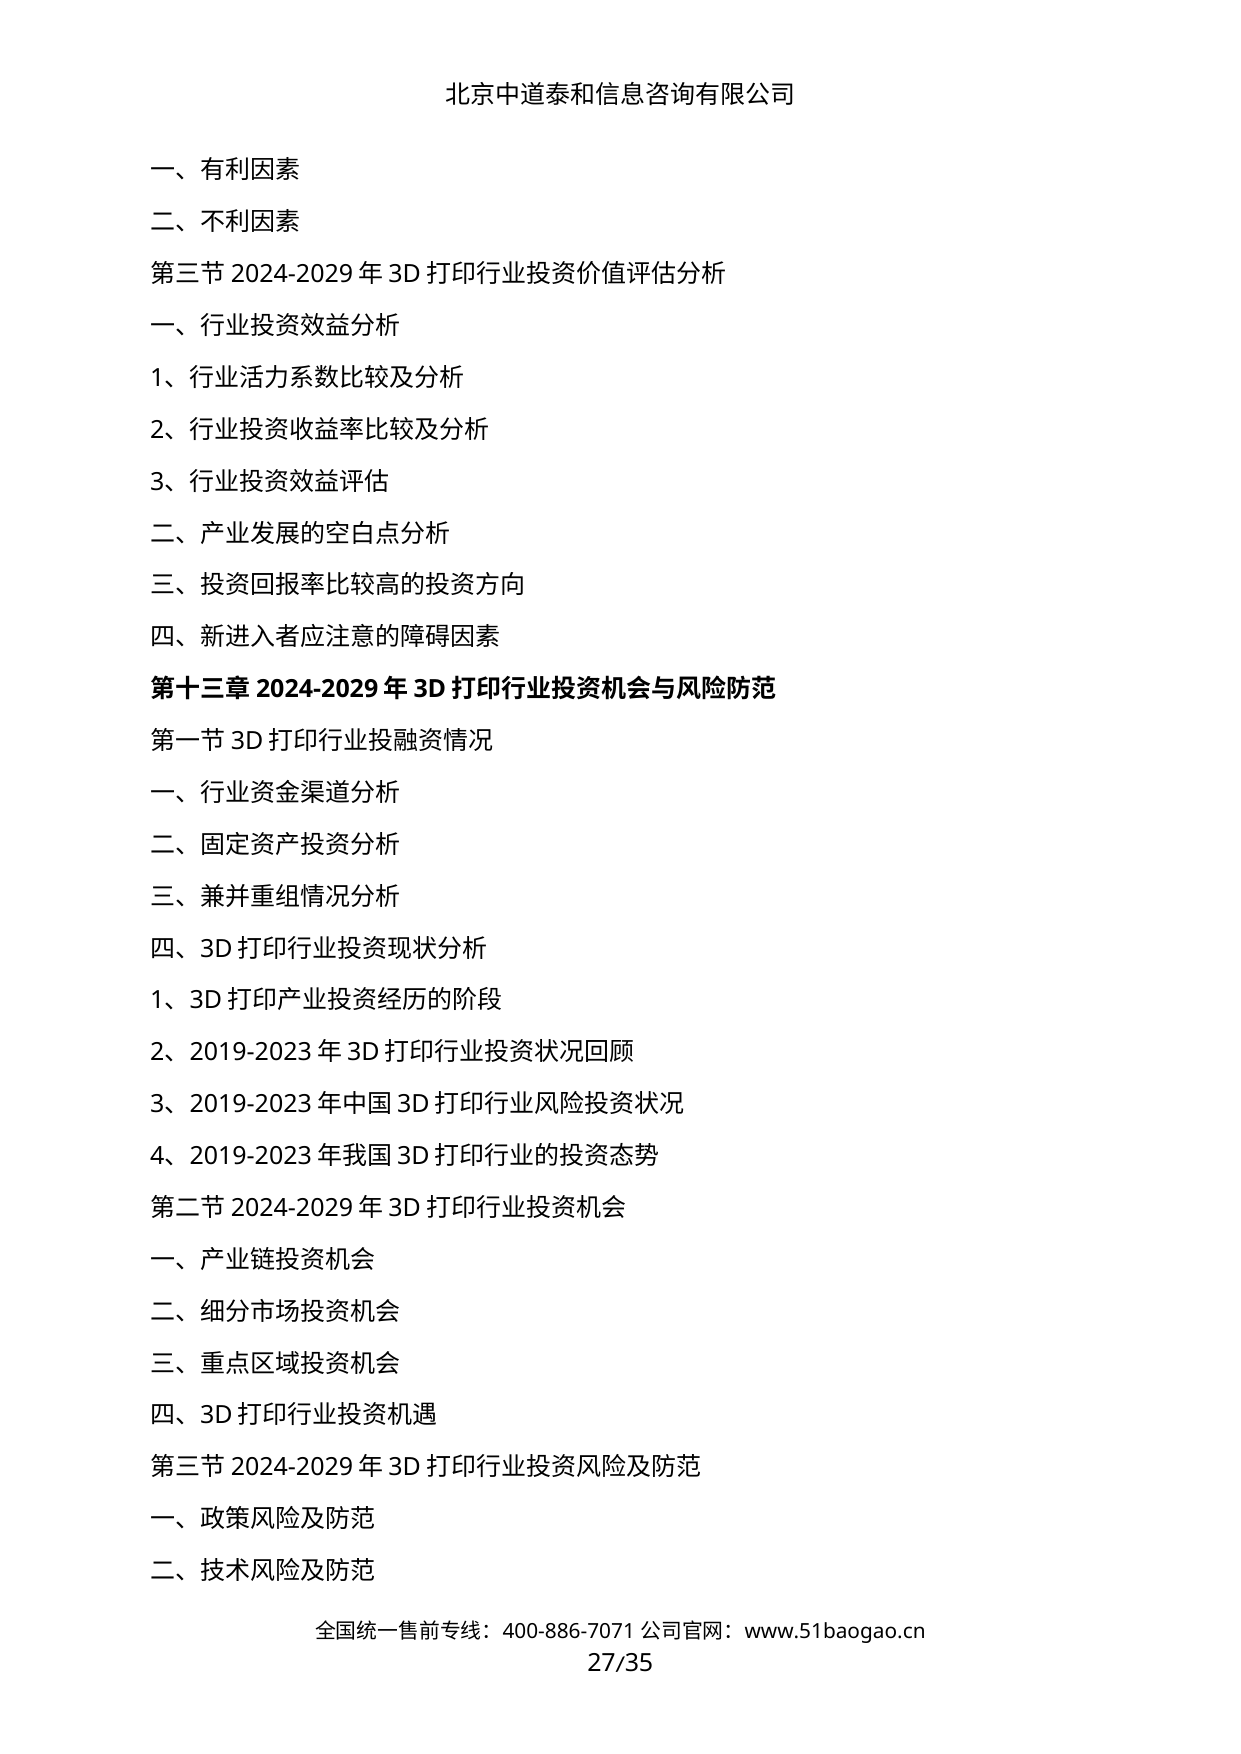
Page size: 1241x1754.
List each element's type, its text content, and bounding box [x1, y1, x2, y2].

text 四、新进入者应注意的障碍因素 [150, 617, 1090, 653]
text 四、3D打印行业投资机遇 [150, 1395, 1090, 1431]
text 三、兼并重组情况分析 [150, 876, 1090, 912]
text 2、行业投资收益率比较及分析 [150, 409, 1090, 446]
text 第一节 3D打印行业投融资情况 [150, 721, 1090, 757]
text 二、技术风险及防范 [150, 1551, 1090, 1587]
text 一、行业资金渠道分析 [150, 772, 1090, 809]
text 1、3D打印产业投资经历的阶段 [150, 980, 1090, 1016]
text 第十三章 2024-2029年3D打印行业投资机会与风险防范 [150, 669, 1090, 705]
text 二、产业发展的空白点分析 [150, 513, 1090, 549]
text 1、行业活力系数比较及分析 [150, 357, 1090, 394]
text 第二节 2024-2029年3D打印行业投资机会 [150, 1187, 1090, 1224]
text 第三节 2024-2029年3D打印行业投资风险及防范 [150, 1447, 1090, 1483]
text 4、2019-2023年我国3D打印行业的投资态势 [150, 1136, 1090, 1172]
text 一、政策风险及防范 [150, 1499, 1090, 1535]
text 一、产业链投资机会 [150, 1239, 1090, 1276]
text 三、重点区域投资机会 [150, 1343, 1090, 1379]
text 二、细分市场投资机会 [150, 1291, 1090, 1327]
text 二、不利因素 [150, 202, 1090, 238]
text 二、固定资产投资分析 [150, 824, 1090, 861]
text 一、有利因素 [150, 150, 1090, 186]
text 四、3D打印行业投资现状分析 [150, 928, 1090, 964]
text 3、2019-2023年中国3D打印行业风险投资状况 [150, 1084, 1090, 1120]
text 一、行业投资效益分析 [150, 306, 1090, 342]
text 第三节 2024-2029年3D打印行业投资价值评估分析 [150, 254, 1090, 290]
text 3、行业投资效益评估 [150, 461, 1090, 497]
text 三、投资回报率比较高的投资方向 [150, 565, 1090, 601]
text 2、2019-2023年3D打印行业投资状况回顾 [150, 1032, 1090, 1068]
